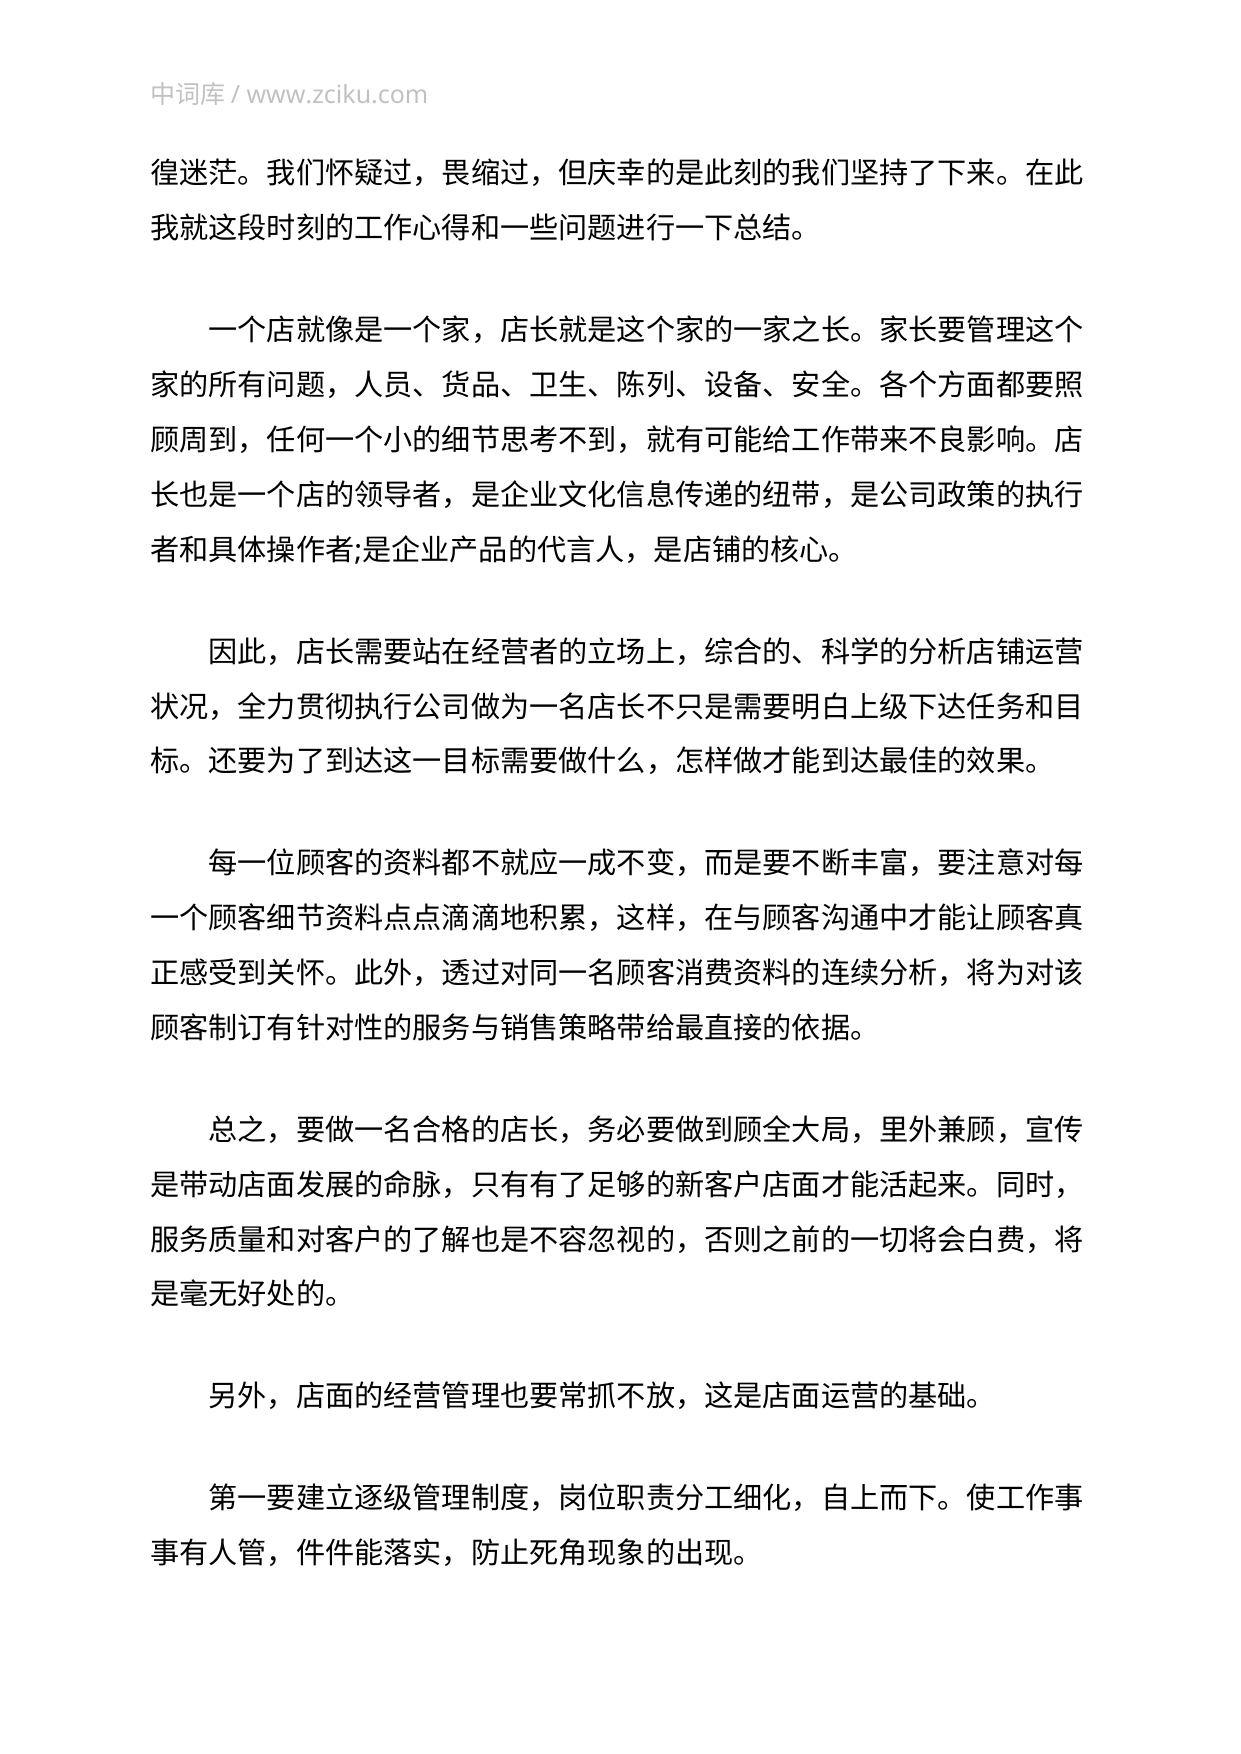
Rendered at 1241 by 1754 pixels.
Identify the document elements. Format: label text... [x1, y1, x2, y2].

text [150, 150, 1090, 247]
text 一个店就像是一个家，店长就是这个家的一家之长。家长要管理这个家的所有问题，人员、货品、卫生、陈列、设备、安全。各个方面都要照顾周到，任何一个小的细节思考不到，就有可能给工作带来不良影响。店长也是一个店的领导者，是企业文化信息传递的纽带，是公司政策的执行者和具体操作者;是企业产品的代言人，是店铺的核心。 [150, 307, 1090, 569]
text 总之，要做一名合格的店长，务必要做到顾全大局，里外兼顾，宣传是带动店面发展的命脉，只有有了足够的新客户店面才能活起来。同时，服务质量和对客户的了解也是不容忽视的，否则之前的一切将会白费，将是毫无好处的。 [150, 1106, 1090, 1313]
text 每一位顾客的资料都不就应一成不变，而是要不断丰富，要注意对每一个顾客细节资料点点滴滴地积累，这样，在与顾客沟通中才能让顾客真正感受到关怀。此外，透过对同一名顾客消费资料的连续分析，将为对该顾客制订有针对性的服务与销售策略带给最直接的依据。 [150, 840, 1090, 1047]
text 因此，店长需要站在经营者的立场上，综合的、科学的分析店铺运营状况，全力贯彻执行公司做为一名店长不只是需要明白上级下达任务和目标。还要为了到达这一目标需要做什么，怎样做才能到达最佳的效果。 [150, 628, 1090, 780]
text 另外，店面的经营管理也要常抓不放，这是店面运营的基础。 [150, 1373, 1090, 1415]
text 第一要建立逐级管理制度，岗位职责分工细化，自上而下。使工作事事有人管，件件能落实，防止死角现象的出现。 [150, 1474, 1090, 1572]
